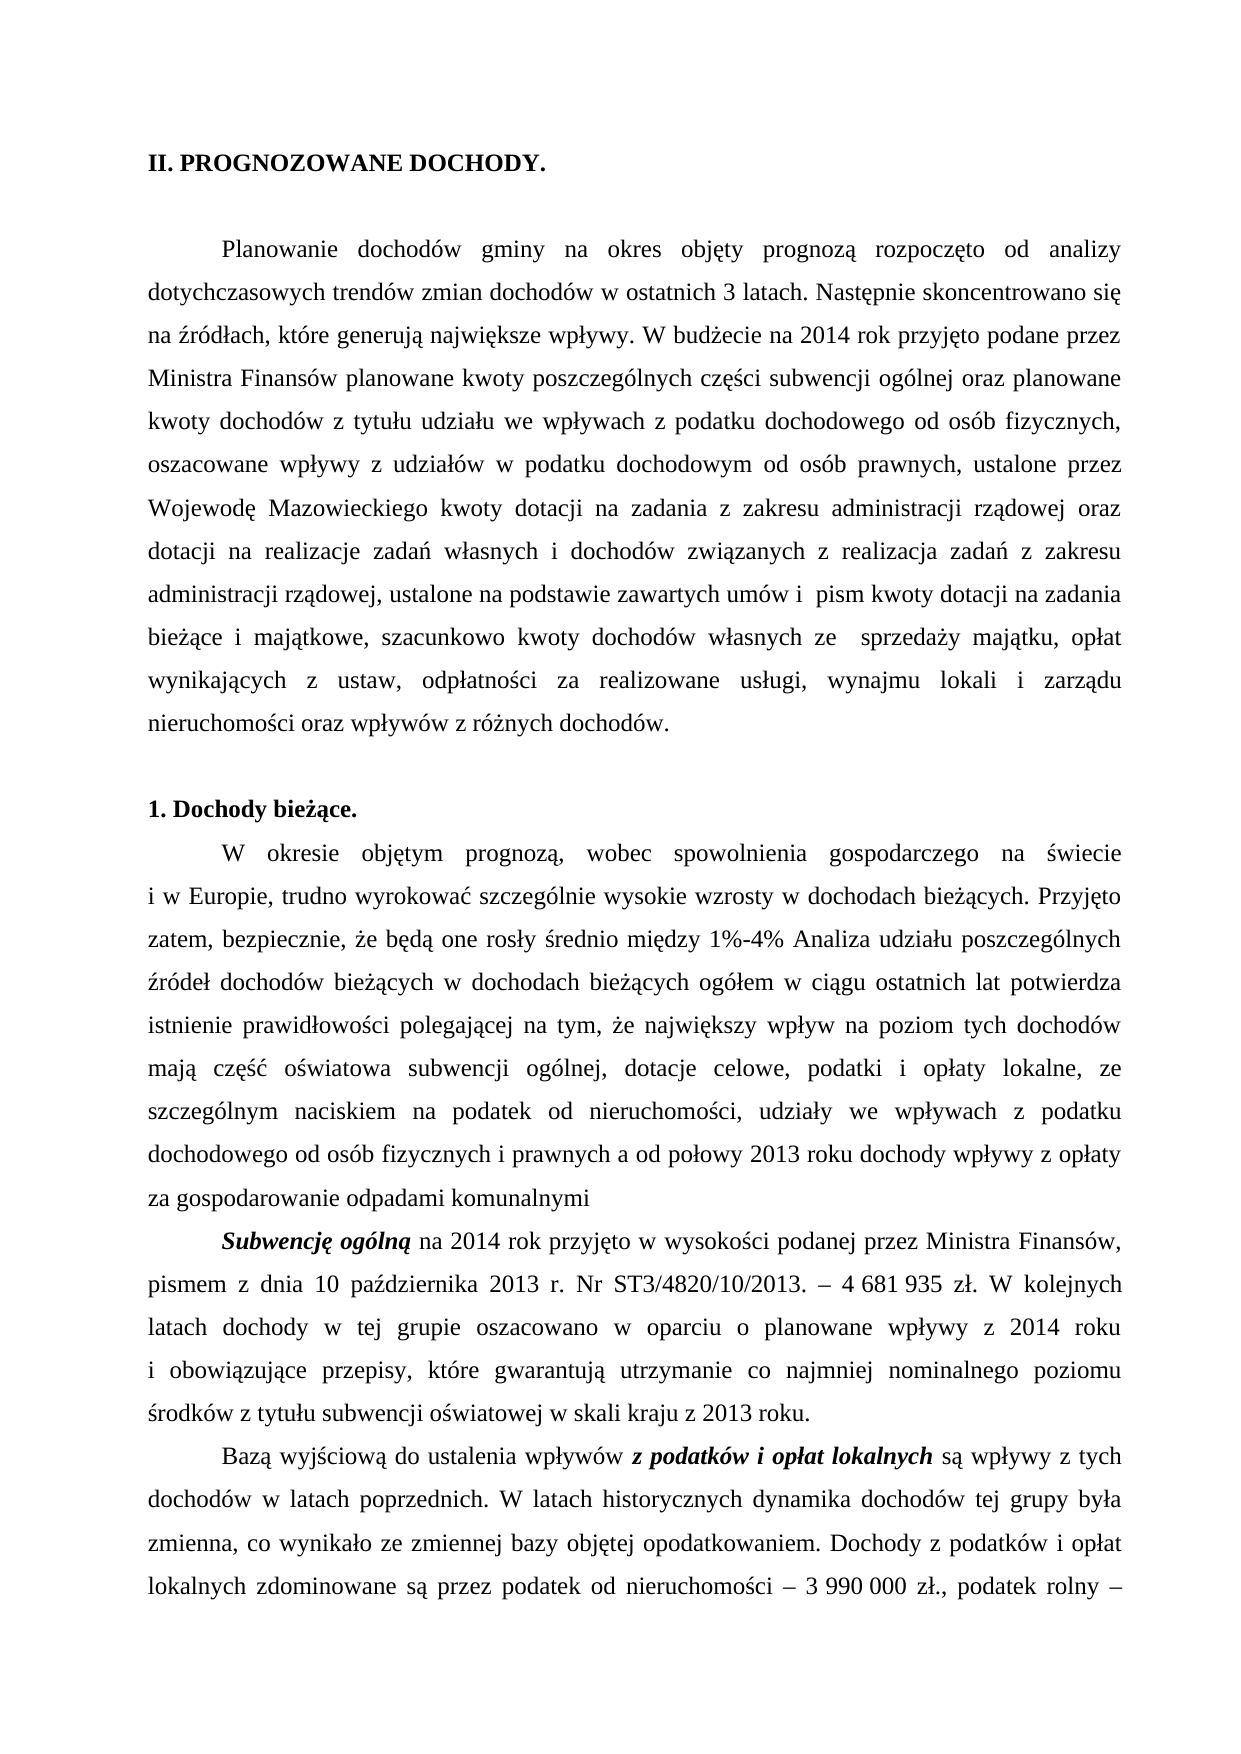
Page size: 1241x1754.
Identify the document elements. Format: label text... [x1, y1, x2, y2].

text 1. Dochody bieżące. [148, 794, 1122, 823]
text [148, 1441, 1122, 1599]
text Subwencję ogólną na 2014 rok przyjęto w wysokości podanej przez Ministra Finansów, pismem z dnia 10 października 2013 r. Nr ST3/4820/10/2013. – 4 681 935 zł. W kolejnych latach dochody w tej grupie oszacowano w oparciu o planowane wpływy z 2014 roku i obowiązujące przepisy, które gwarantują utrzymanie co najmniej nominalnego poziomu środków z tytułu subwencji oświatowej w skali kraju z 2013 roku. [148, 1226, 1122, 1427]
text II. PROGNOZOWANE DOCHODY. [148, 148, 1122, 176]
text Planowanie dochodów gminy na okres objęty prognozą rozpoczęto od analizy dotychczasowych trendów zmian dochodów w ostatnich 3 latach. Następnie skoncentrowano się na źródłach, które generują największe wpływy. W budżecie na 2014 rok przyjęto podane przez Ministra Finansów planowane kwoty poszczególnych części subwencji ogólnej oraz planowane kwoty dochodów z tytułu udziału we wpływach z podatku dochodowego od osób fizycznych, oszacowane wpływy z udziałów w podatku dochodowym od osób prawnych, ustalone przez Wojewodę Mazowieckiego kwoty dotacji na zadania z zakresu administracji rządowej oraz dotacji na realizacje zadań własnych i dochodów związanych z realizacja zadań z zakresu administracji rządowej, ustalone na podstawie zawartych umów i pism kwoty dotacji na zadania bieżące i majątkowe, szacunkowo kwoty dochodów własnych ze sprzedaży majątku, opłat wynikających z ustaw, odpłatności za realizowane usługi, wynajmu lokali i zarządu nieruchomości oraz wpływów z różnych dochodów. [148, 234, 1122, 737]
text W okresie objętym prognozą, wobec spowolnienia gospodarczego na świecie i w Europie, trudno wyrokować szczególnie wysokie wzrosty w dochodach bieżących. Przyjęto zatem, bezpiecznie, że będą one rosły średnio między 1%-4% Analiza udziału poszczególnych źródeł dochodów bieżących w dochodach bieżących ogółem w ciągu ostatnich lat potwierdza istnienie prawidłowości polegającej na tym, że największy wpływ na poziom tych dochodów mają część oświatowa subwencji ogólnej, dotacje celowe, podatki i opłaty lokalne, ze szczególnym naciskiem na podatek od nieruchomości, udziały we wpływach z podatku dochodowego od osób fizycznych i prawnych a od połowy 2013 roku dochody wpływy z opłaty za gospodarowanie odpadami komunalnymi [148, 838, 1122, 1211]
